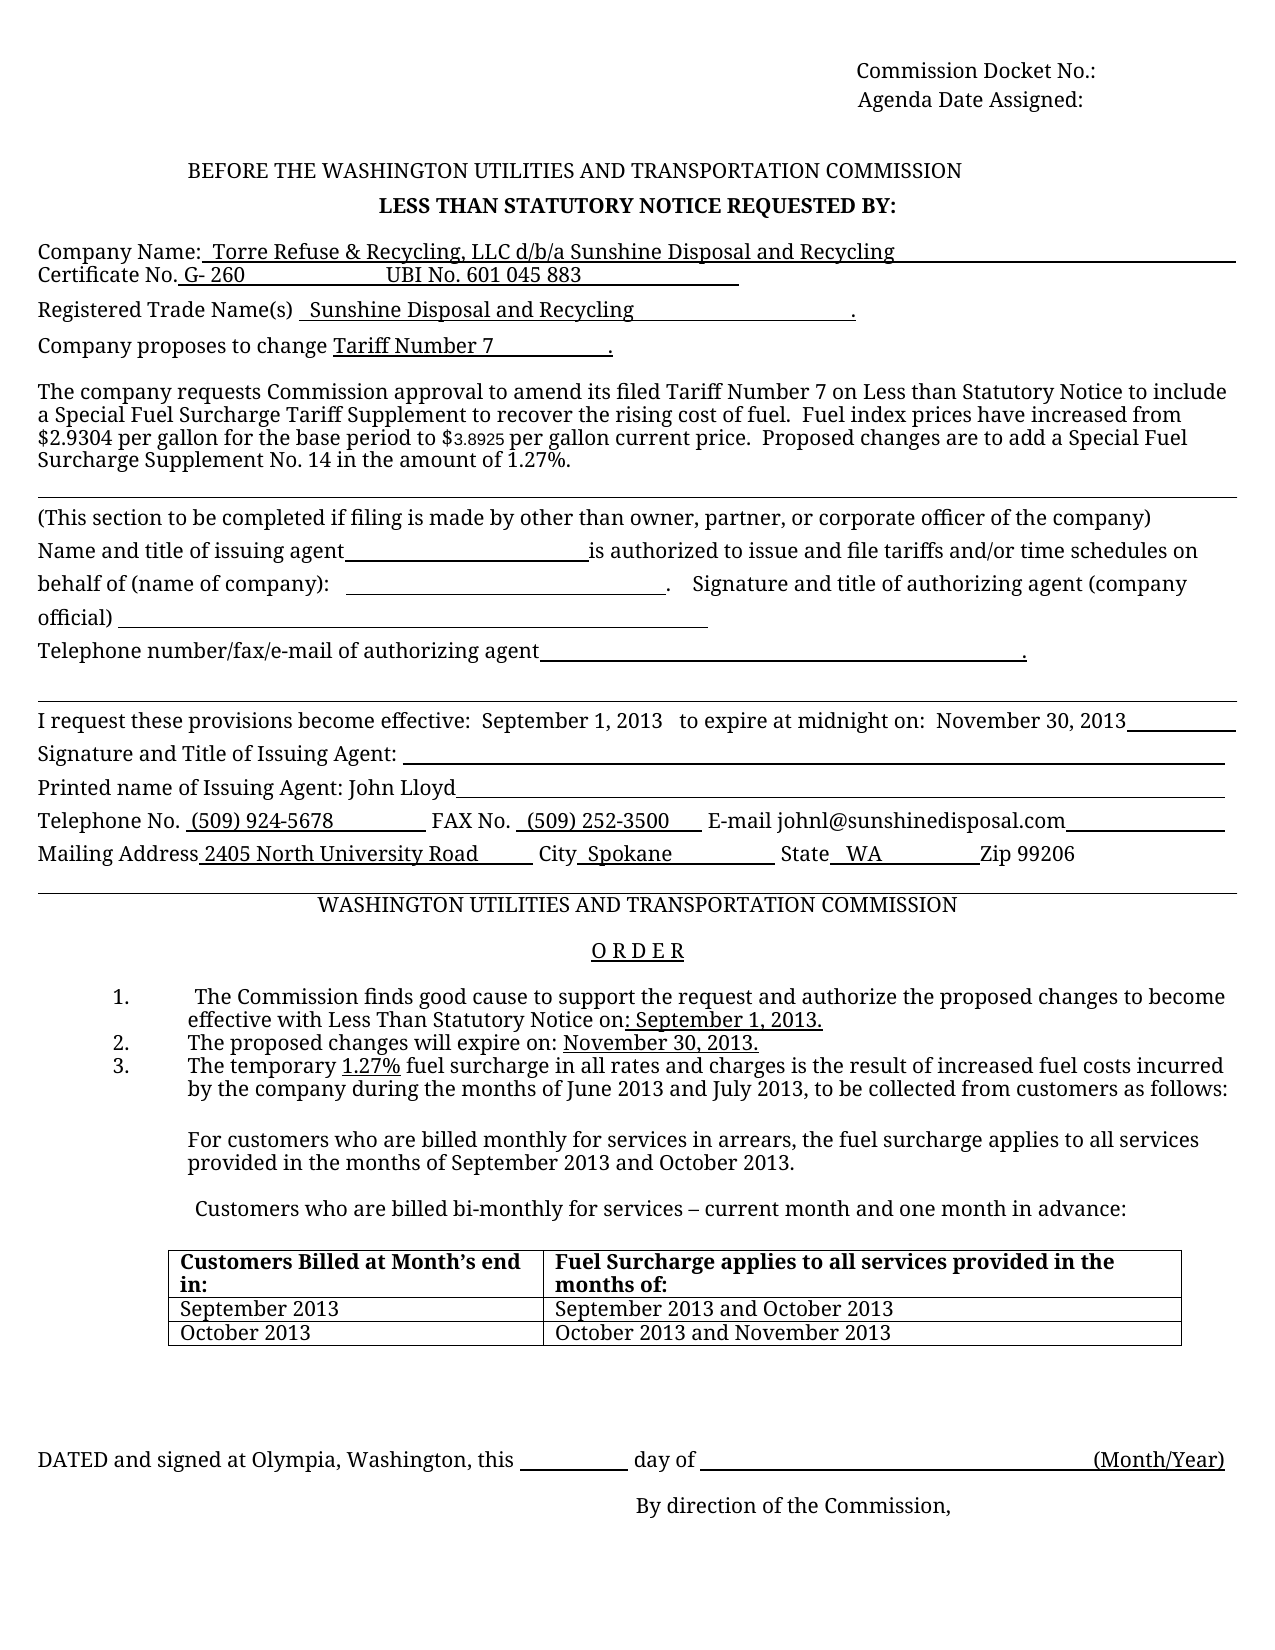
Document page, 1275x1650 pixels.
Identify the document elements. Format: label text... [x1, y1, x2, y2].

text 2. The proposed changes will expire on: November 30, 2013. [37, 1032, 1237, 1055]
text UTILITIES AND TRANSPORTATION COMMISSION [37, 894, 1237, 917]
text (This section to be completed if filing is made by other than owner, partner, or corporate officer of the company) [37, 498, 1237, 532]
table_cell October 2013 and November 2013 [544, 1322, 1181, 1344]
text LESS THAN STATUTORY NOTICE REQUESTED BY: [37, 195, 1237, 218]
text Company Name: Torre Refuse & Recycling, LLC d/b/a Sunshine Disposal and Recycling Certificate No. G- 260 UBI No. 601 045 883 [37, 241, 1237, 287]
text BEFORE THE UTILITIES AND TRANSPORTATION COMMISSION [187, 160, 1237, 183]
table_cell September 2013 [169, 1298, 543, 1321]
text DATED and signed at , this day of (Month/Year) [37, 1449, 1237, 1472]
text I request these provisions become effective: September 1, 2013 to expire at midnight on: November 30, 2013 [37, 702, 1237, 735]
text Telephone number/fax/e-mail of authorizing agent . [37, 632, 1237, 665]
text effective with Less Than Statutory Notice on: September 1, 2013. [112, 1009, 1237, 1032]
text 1. The Commission finds good cause to support the request and authorize the proposed changes to become [112, 986, 1237, 1009]
text Telephone No. (509) 924-5678 FAX No. (509) 252-3500 E-mail johnl@sunshinedisposal.com [37, 802, 1237, 835]
text Commission Docket No.: [37, 60, 1237, 83]
text Mailing Address 2405 North University Road City Spokane State WA Zip 99206 [37, 835, 1237, 868]
text 3. The temporary 1.27% fuel surcharge in all rates and charges is the result of increased fuel costs incurred by the company during the months of June 2013 and July 2013, to be collected from customers as follows: [112, 1055, 1237, 1101]
text O R D E R [37, 940, 1237, 963]
text Name and title of issuing agent is authorized to issue and file tariffs and/or time schedules on behalf of (name of company): . Signature and title of authorizing agent (company official) [37, 532, 1237, 632]
text By direction of the Commission, [37, 1495, 1237, 1518]
text Printed name of Issuing Agent: John Lloyd [37, 768, 1237, 802]
table_header Customers Billed at Month’s end in: [169, 1251, 543, 1297]
text Signature and Title of Issuing Agent: [37, 735, 1237, 768]
text Agenda Date Assigned: [37, 89, 1237, 112]
text The company requests Commission approval to amend its filed Tariff Number 7 on Less than Statutory Notice to include a Special Fuel Surcharge Tariff Supplement to recover the rising cost of fuel. Fuel index prices have increased from $2.9304 per gallon for the base period to $3.8925 per gallon current price. Proposed changes are to add a Special Fuel Surcharge Supplement No. 14 in the amount of 1.27%. [37, 381, 1237, 472]
text Customers who are billed bi-monthly for services – current month and one month in advance: [37, 1198, 1237, 1221]
table_cell October 2013 [169, 1322, 543, 1344]
table_cell September 2013 and October 2013 [544, 1298, 1181, 1321]
text Registered Trade Name(s) Sunshine Disposal and Recycling . [37, 299, 1237, 322]
text For customers who are billed monthly for services in arrears, the fuel surcharge applies to all services provided in the months of September 2013 and October 2013. [112, 1129, 1219, 1175]
text Company proposes to change Tariff Number 7 . [37, 335, 1237, 358]
table_header Fuel Surcharge applies to all services provided in the months of: [544, 1251, 1181, 1297]
